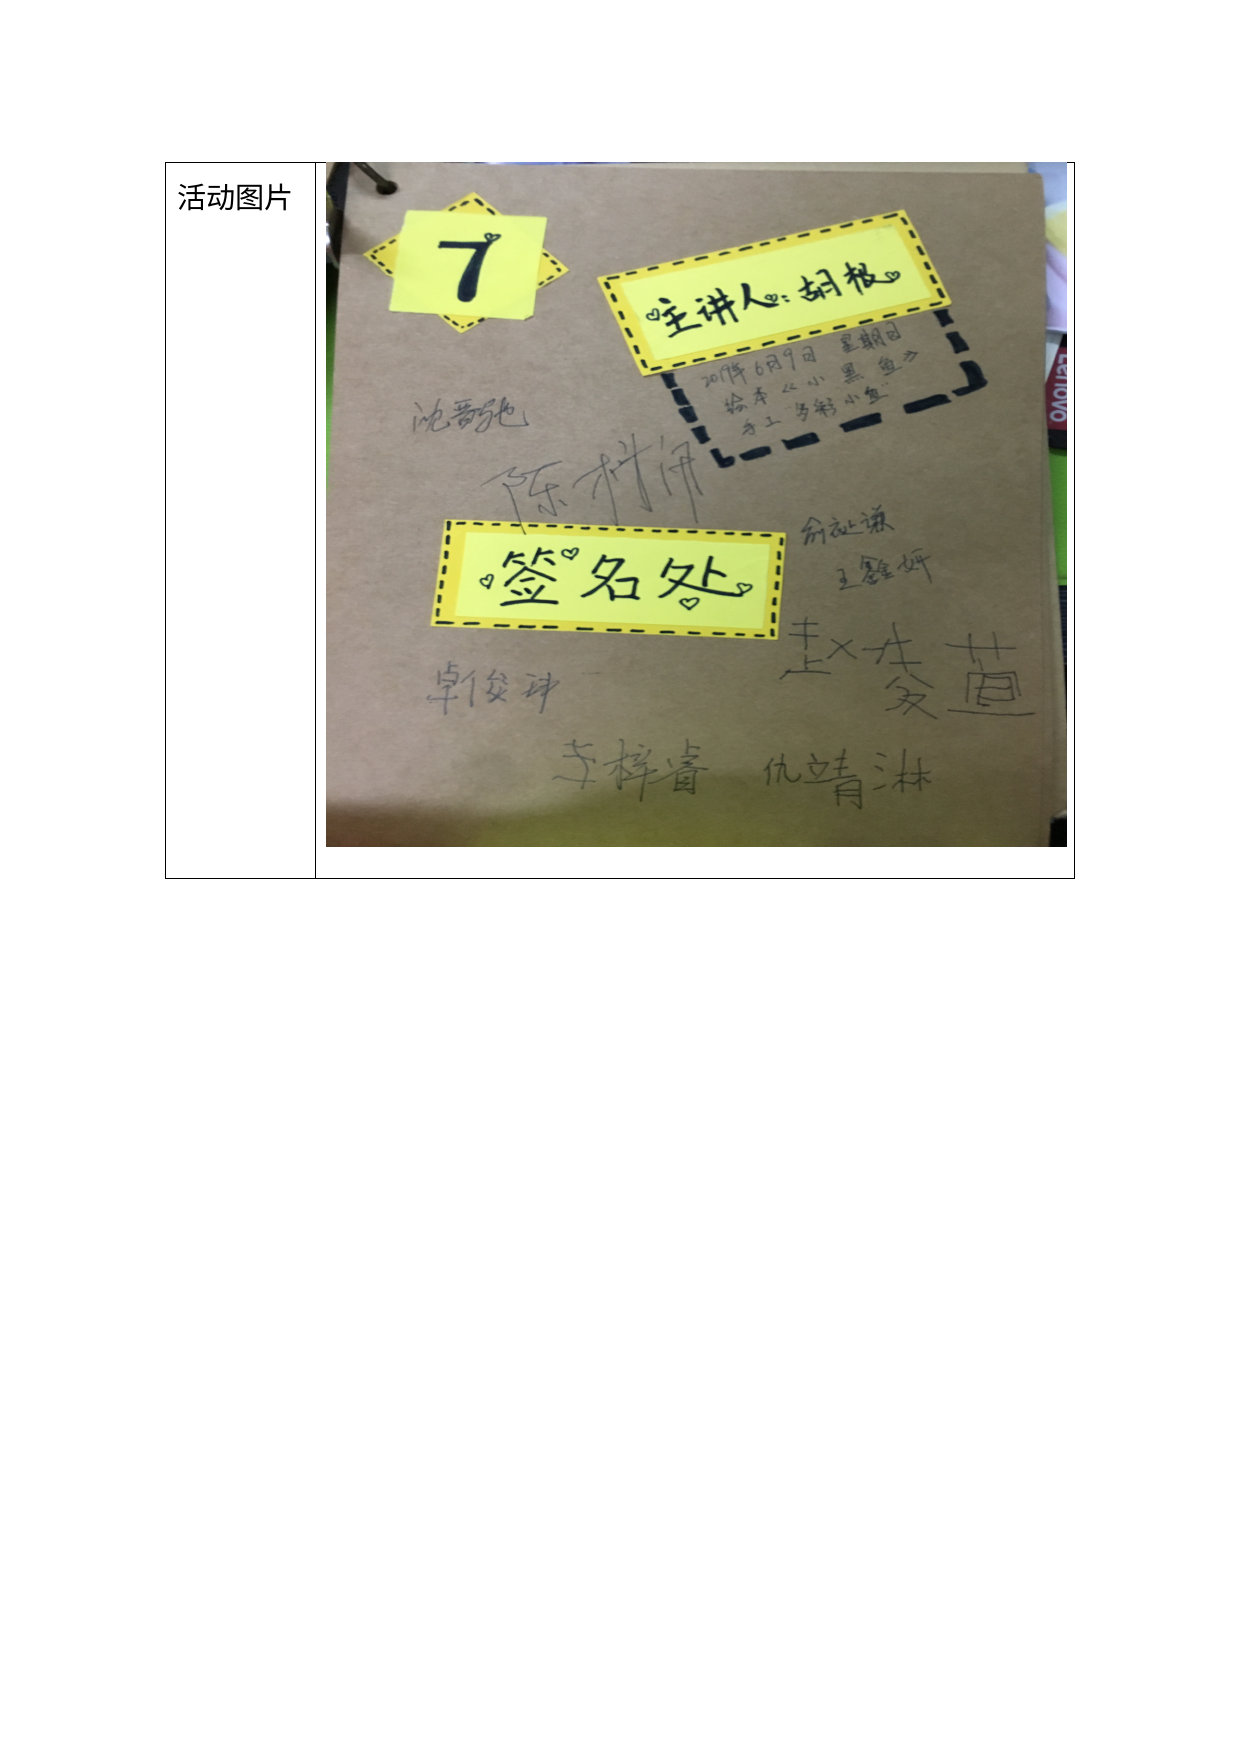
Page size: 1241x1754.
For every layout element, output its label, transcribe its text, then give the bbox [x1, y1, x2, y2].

table_cell [316, 163, 1074, 878]
table_cell 活动图片 [166, 163, 315, 878]
picture [326, 162, 1067, 847]
